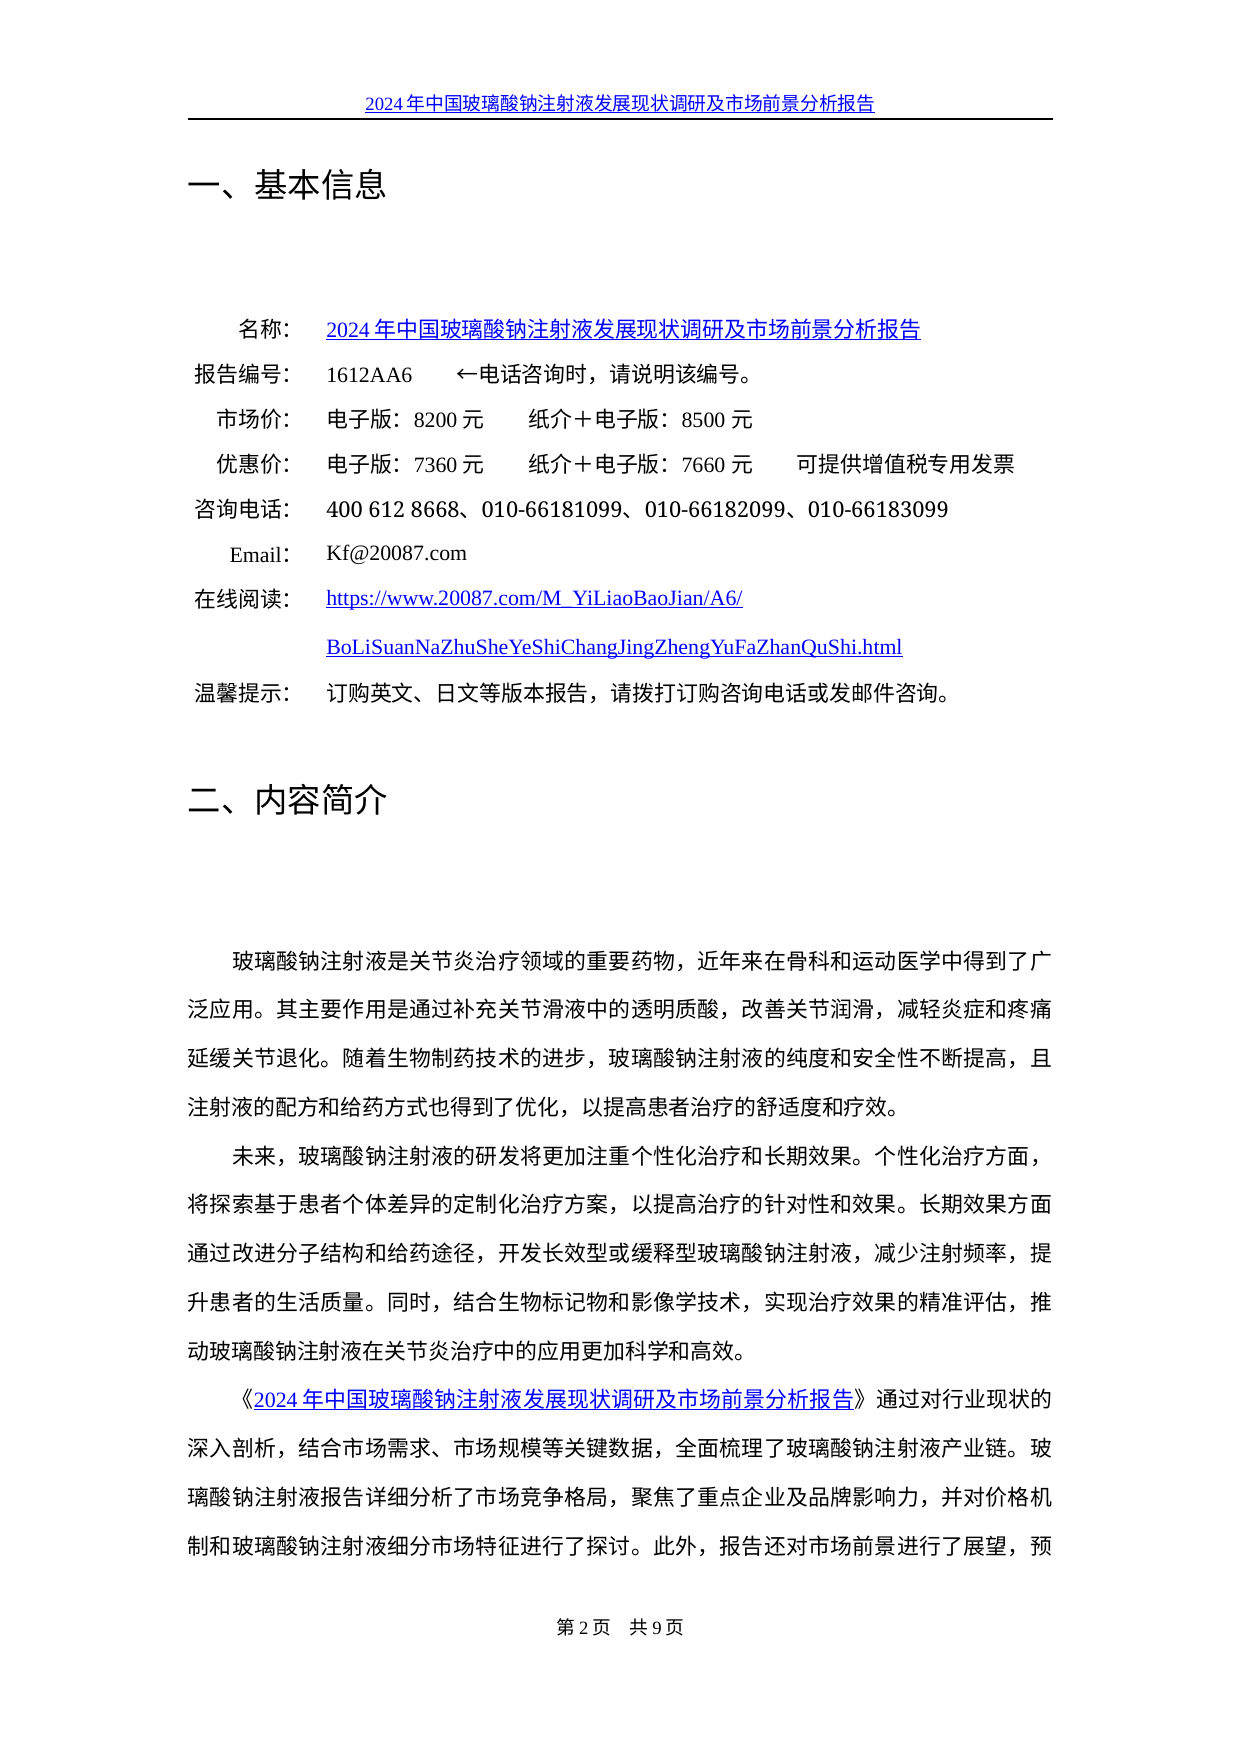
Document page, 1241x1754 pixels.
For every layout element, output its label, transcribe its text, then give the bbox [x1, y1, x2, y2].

table_cell 1612AA6 ←电话咨询时，请说明该编号。 [315, 357, 1073, 402]
table_cell 电子版：7360 元 纸介＋电子版：7660 元 可提供增值税专用发票 [315, 447, 1073, 492]
table_cell 市场价： [167, 402, 315, 447]
table_cell 咨询电话： [167, 492, 315, 537]
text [187, 943, 1053, 1561]
title 一、基本信息 [187, 150, 1053, 215]
table_cell 订购英文、日文等版本报告，请拨打订购咨询电话或发邮件咨询。 [315, 675, 1073, 720]
table_cell [315, 582, 1073, 675]
table_cell Email： [167, 537, 315, 582]
table_cell 优惠价： [167, 447, 315, 492]
title 二、内容简介 [187, 766, 1053, 831]
table_cell 电子版：8200 元 纸介＋电子版：8500 元 [315, 402, 1073, 447]
table_cell 在线阅读： [167, 582, 315, 675]
table_cell 报告编号： [167, 357, 315, 402]
table_cell 400 612 8668、010-66181099、010-66182099、010-66183099 [315, 492, 1073, 537]
table_header 2024年中国玻璃酸钠注射液发展现状调研及市场前景分析报告 [315, 312, 1073, 357]
table_cell 温馨提示： [167, 675, 315, 720]
table_header 名称： [167, 312, 315, 357]
table_cell Kf@20087.com [315, 537, 1073, 582]
